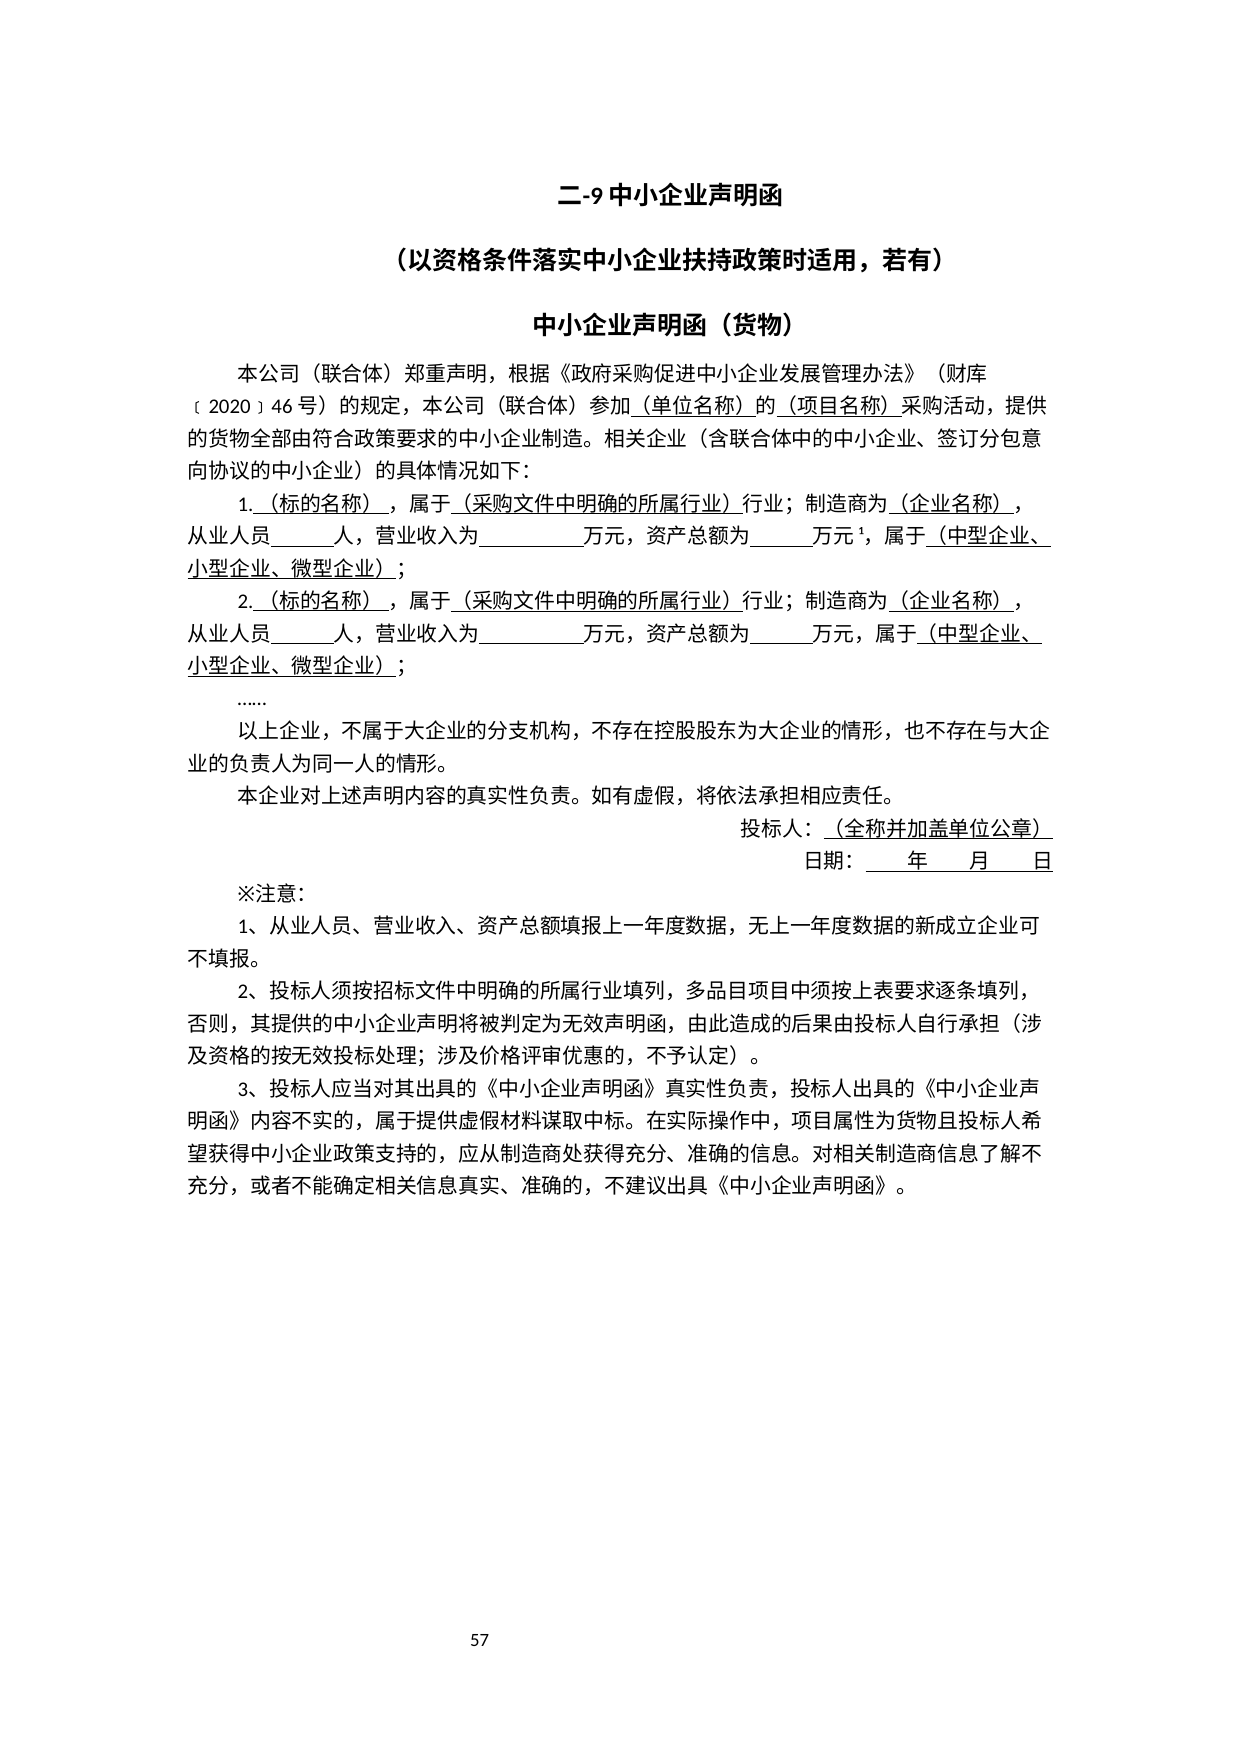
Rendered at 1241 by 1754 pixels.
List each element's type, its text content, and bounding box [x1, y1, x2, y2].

text 二-9中小企业声明函 [187, 162, 1053, 227]
text 2. （标的名称） ，属于（采购文件中明确的所属行业）行业；制造商为（企业名称），从业人员 人，营业收入为 万元，资产总额为 万元，属于（中型企业、小型企业、微型企业）； [187, 584, 1053, 682]
text 日期： 年 月 日 [187, 844, 1053, 877]
text 1. （标的名称） ，属于（采购文件中明确的所属行业）行业；制造商为（企业名称），从业人员 人，营业收入为 万元，资产总额为 万元¹，属于（中型企业、小型企业、微型企业）； [187, 487, 1053, 584]
text 中小企业声明函（货物） [187, 292, 1053, 357]
text 1、从业人员、营业收入、资产总额填报上一年度数据，无上一年度数据的新成立企业可不填报。 [187, 909, 1053, 974]
text （以资格条件落实中小企业扶持政策时适用，若有） [187, 227, 1053, 292]
text 以上企业，不属于大企业的分支机构，不存在控股股东为大企业的情形，也不存在与大企业的负责人为同一人的情形。 [187, 714, 1053, 779]
text 本公司（联合体）郑重声明，根据《政府采购促进中小企业发展管理办法》（财库﹝2020﹞46 号）的规定，本公司（联合体）参加（单位名称）的（项目名称）采购活动，提供的货物全部由符合政策要求的中小企业制造。相关企业（含联合体中的中小企业、签订分包意向协议的中小企业）的具体情况如下： [187, 357, 1053, 487]
text 本企业对上述声明内容的真实性负责。如有虚假，将依法承担相应责任。 [187, 779, 1053, 812]
text …… [187, 682, 1053, 714]
text 2、投标人须按招标文件中明确的所属行业填列，多品目项目中须按上表要求逐条填列，否则，其提供的中小企业声明将被判定为无效声明函，由此造成的后果由投标人自行承担（涉及资格的按无效投标处理；涉及价格评审优惠的，不予认定）。 [187, 974, 1053, 1072]
text 投标人：（全称并加盖单位公章） [187, 812, 1053, 844]
text 3、投标人应当对其出具的《中小企业声明函》真实性负责，投标人出具的《中小企业声明函》内容不实的，属于提供虚假材料谋取中标。在实际操作中，项目属性为货物且投标人希望获得中小企业政策支持的，应从制造商处获得充分、准确的信息。对相关制造商信息了解不充分，或者不能确定相关信息真实、准确的，不建议出具《中小企业声明函》。 [187, 1072, 1053, 1202]
text ※注意： [187, 877, 1053, 909]
